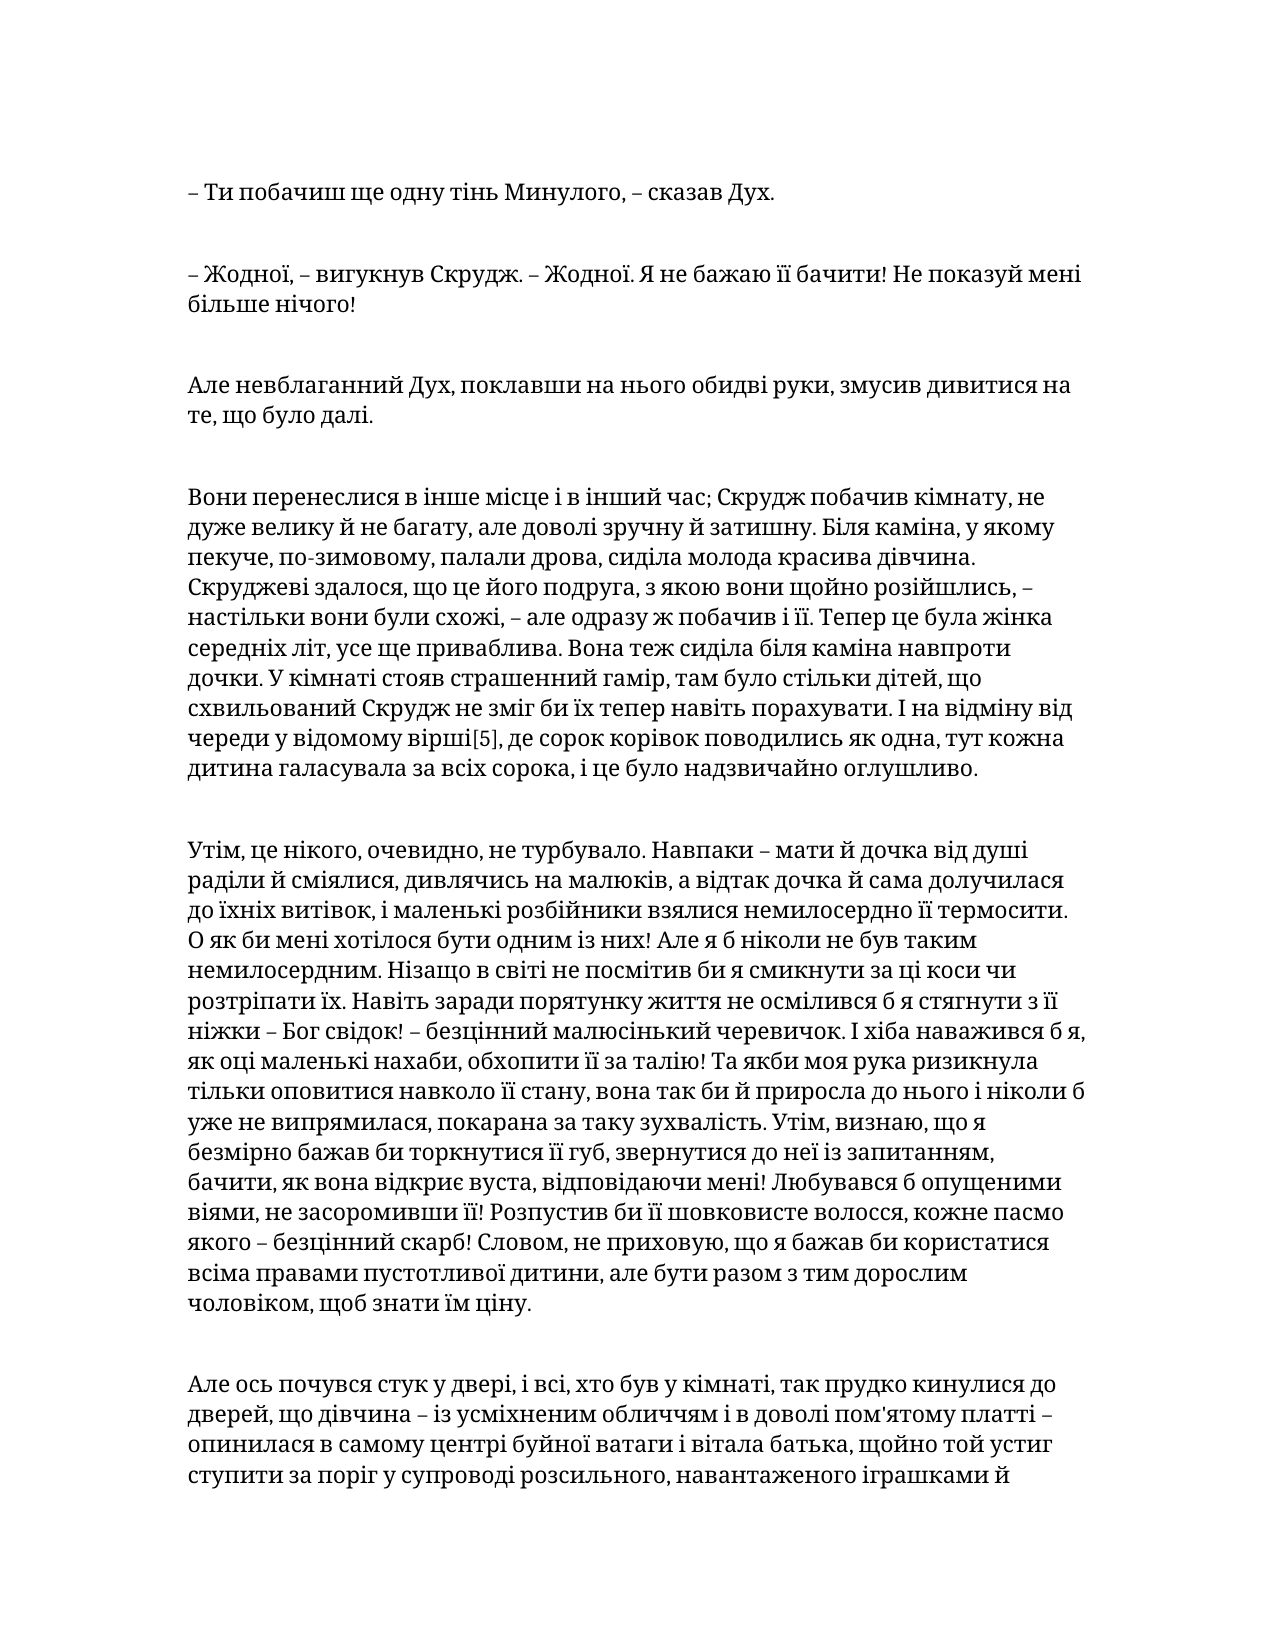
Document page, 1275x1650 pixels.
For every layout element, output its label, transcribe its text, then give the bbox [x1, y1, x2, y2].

text Вони перенеслися в інше місце і в інший час; Скрудж побачив кімнату, не дуже велику й не багату, але доволі зручну й затишну. Біля каміна, у якому пекуче, по-зимовому, палали дрова, сиділа молода красива дівчина. Скруджеві здалося, що це його подруга, з якою вони щойно розійшлись, – настільки вони були схожі, – але одразу ж побачив і її. Тепер це була жінка середніх літ, усе ще приваблива. Вона теж сиділа біля каміна навпроти дочки. У кімнаті стояв страшенний гамір, там було стільки дітей, що схвильований Скрудж не зміг би їх тепер навіть порахувати. І на відміну від череди у відомому вірші[5], де сорок корівок поводились як одна, тут кожна дитина галасувала за всіх сорока, і це було надзвичайно оглушливо. [187, 454, 1087, 783]
text Але невблаганний Дух, поклавши на нього обидві руки, змусив дивитися на те, що було далі. [187, 343, 1087, 429]
text – Ти побачиш ще одну тінь Минулого, – сказав Дух. [187, 150, 1087, 207]
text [187, 1342, 1087, 1489]
text Утім, це нікого, очевидно, не турбувало. Навпаки – мати й дочка від душі раділи й сміялися, дивлячись на малюків, а відтак дочка й сама долучилася до їхніх витівок, і маленькі розбійники взялися немилосердно її термосити. О як би мені хотілося бути одним із них! Але я б ніколи не був таким немилосердним. Нізащо в світі не посмітив би я смикнути за ці коси чи розтріпати їх. Навіть заради порятунку життя не осмілився б я стягнути з її ніжки – Бог свідок! – безцінний малюсінький черевичок. І хіба наважився б я, як оці маленькі нахаби, обхопити її за талію! Та якби моя рука ризикнула тільки оповитися навколо її стану, вона так би й приросла до нього і ніколи б уже не випрямилася, покарана за таку зухвалість. Утім, визнаю, що я безмірно бажав би торкнутися її губ, звернутися до неї із запитанням, бачити, як вона відкриє вуста, відповідаючи мені! Любувався б опущеними віями, не засоромивши її! Розпустив би її шовковисте волосся, кожне пасмо якого – безцінний скарб! Словом, не приховую, що я бажав би користатися всіма правами пустотливої дитини, але бути разом з тим дорослим чоловіком, щоб знати їм ціну. [187, 807, 1087, 1317]
text – Жодної, – вигукнув Скрудж. – Жодної. Я не бажаю її бачити! Не показуй мені більше нічого! [187, 231, 1087, 318]
